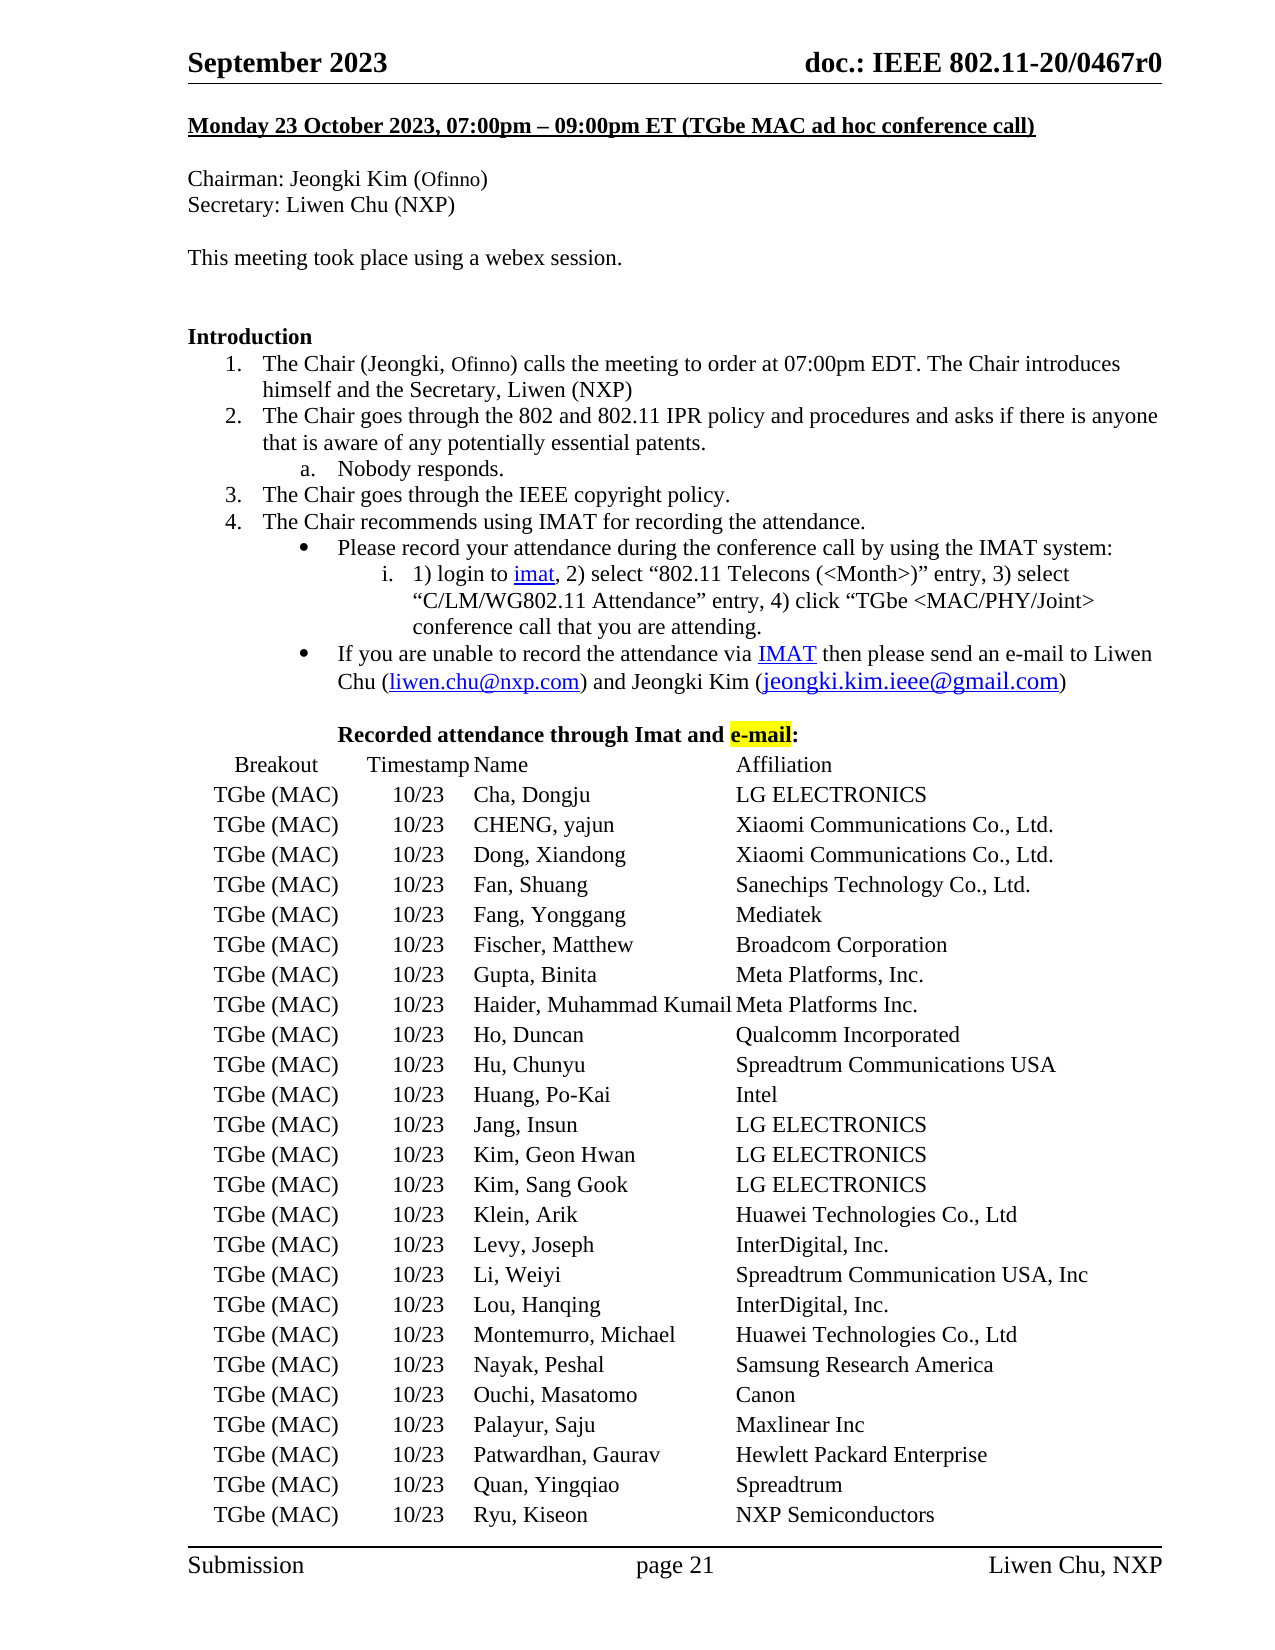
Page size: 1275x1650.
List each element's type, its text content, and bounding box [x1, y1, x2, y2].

text This meeting took place using a webex session. [187, 244, 1162, 271]
table_cell Ho, Duncan [472, 1018, 734, 1047]
table_cell Palayur, Saju [472, 1408, 734, 1437]
list Please record your attendance during the conference call by using the IMAT system: [300, 534, 1162, 561]
list The Chair goes through the IEEE copyright policy. [225, 481, 1162, 508]
table_cell TGbe (MAC) [188, 838, 364, 867]
table_cell LG ELECTRONICS [734, 1108, 1275, 1137]
table_cell TGbe (MAC) [188, 1378, 364, 1407]
table_cell 10/23 [365, 1078, 472, 1107]
table_cell 10/23 [365, 838, 472, 867]
table_cell Maxlinear Inc [734, 1408, 1275, 1437]
table_cell Sanechips Technology Co., Ltd. [734, 868, 1275, 897]
table_header Timestamp [365, 748, 472, 777]
table_cell 10/23 [365, 1348, 472, 1377]
table_cell 10/23 [365, 1408, 472, 1437]
table_cell TGbe (MAC) [188, 1018, 364, 1047]
table_cell 10/23 [365, 988, 472, 1017]
list The Chair goes through the 802 and 802.11 IPR policy and procedures and asks if there is anyone that is aware of any potentially essential patents. [225, 402, 1162, 455]
table_cell 10/23 [365, 1138, 472, 1167]
table_cell Hu, Chunyu [472, 1048, 734, 1077]
table_cell Qualcomm Incorporated [734, 1018, 1275, 1047]
table_cell Kim, Sang Gook [472, 1168, 734, 1197]
table_cell TGbe (MAC) [188, 1108, 364, 1137]
table_cell Patwardhan, Gaurav [472, 1438, 734, 1467]
table_cell 10/23 [365, 1288, 472, 1317]
table_cell Huawei Technologies Co., Ltd [734, 1198, 1275, 1227]
table_cell 10/23 [365, 1318, 472, 1347]
list The Chair recommends using IMAT for recording the attendance. [225, 508, 1162, 534]
table_cell TGbe (MAC) [188, 808, 364, 837]
table_cell Huawei Technologies Co., Ltd [734, 1318, 1275, 1347]
table_cell Nayak, Peshal [472, 1348, 734, 1377]
table_cell TGbe (MAC) [188, 1408, 364, 1437]
table_cell 10/23 [365, 1018, 472, 1047]
table_cell 10/23 [365, 808, 472, 837]
table_cell 10/23 [365, 1198, 472, 1227]
table_cell Xiaomi Communications Co., Ltd. [734, 838, 1275, 867]
table_cell 10/23 [365, 1468, 472, 1497]
table_cell 10/23 [365, 1168, 472, 1197]
table_cell 10/23 [365, 928, 472, 957]
table_cell Fischer, Matthew [472, 928, 734, 957]
table_cell Canon [734, 1378, 1275, 1407]
table_cell Jang, Insun [472, 1108, 734, 1137]
table_cell LG ELECTRONICS [734, 1138, 1275, 1167]
table_cell Kim, Geon Hwan [472, 1138, 734, 1167]
table_cell Ryu, Kiseon [472, 1498, 734, 1527]
table_header Affiliation [734, 748, 1275, 777]
table_cell TGbe (MAC) [188, 1318, 364, 1347]
list If you are unable to record the attendance via IMAT then please send an e-mail to Liwen Chu (liwen.chu@nxp.com) and Jeongki Kim (jeongki.kim.ieee@gmail.com) [300, 639, 1162, 695]
table_cell TGbe (MAC) [188, 1438, 364, 1467]
table_cell TGbe (MAC) [188, 1498, 364, 1527]
table_header Name [472, 748, 734, 777]
table_cell Fan, Shuang [472, 868, 734, 897]
table_cell Spreadtrum [734, 1468, 1275, 1497]
table_cell Broadcom Corporation [734, 928, 1275, 957]
table_cell Cha, Dongju [472, 778, 734, 807]
table_cell CHENG, yajun [472, 808, 734, 837]
list The Chair (Jeongki, Ofinno) calls the meeting to order at 07:00pm EDT. The Chair introduces himself and the Secretary, Liwen (NXP) [225, 350, 1162, 402]
table_cell LG ELECTRONICS [734, 1168, 1275, 1197]
table_cell TGbe (MAC) [188, 778, 364, 807]
table_cell Spreadtrum Communication USA, Inc [734, 1258, 1275, 1287]
table_cell TGbe (MAC) [188, 1288, 364, 1317]
table_cell TGbe (MAC) [188, 958, 364, 987]
table_cell 10/23 [365, 898, 472, 927]
table_cell 10/23 [365, 868, 472, 897]
table_cell InterDigital, Inc. [734, 1288, 1275, 1317]
table_cell Xiaomi Communications Co., Ltd. [734, 808, 1275, 837]
table_cell Fang, Yonggang [472, 898, 734, 927]
text Introduction [187, 323, 1162, 350]
table_cell Samsung Research America [734, 1348, 1275, 1377]
table_cell LG ELECTRONICS [734, 778, 1275, 807]
table_cell TGbe (MAC) [188, 1078, 364, 1107]
table_cell Li, Weiyi [472, 1258, 734, 1287]
table_cell Spreadtrum Communications USA [734, 1048, 1275, 1077]
table_cell InterDigital, Inc. [734, 1228, 1275, 1257]
table_cell Meta Platforms Inc. [734, 988, 1275, 1017]
table_cell TGbe (MAC) [188, 1228, 364, 1257]
table_cell TGbe (MAC) [188, 1348, 364, 1377]
table_cell Ouchi, Masatomo [472, 1378, 734, 1407]
table_cell Quan, Yingqiao [472, 1468, 734, 1497]
table_cell TGbe (MAC) [188, 1048, 364, 1077]
table_cell TGbe (MAC) [188, 988, 364, 1017]
text Secretary: Liwen Chu (NXP) [187, 192, 1162, 218]
table_cell TGbe (MAC) [188, 1198, 364, 1227]
table_cell 10/23 [365, 778, 472, 807]
table_cell 10/23 [365, 1498, 472, 1527]
table_cell 10/23 [365, 1228, 472, 1257]
table_cell Dong, Xiandong [472, 838, 734, 867]
table_cell TGbe (MAC) [188, 868, 364, 897]
table_cell 10/23 [365, 1258, 472, 1287]
table_cell 10/23 [365, 958, 472, 987]
table_cell TGbe (MAC) [188, 1258, 364, 1287]
table_cell 10/23 [365, 1048, 472, 1077]
table_cell TGbe (MAC) [188, 1468, 364, 1497]
table_cell Intel [734, 1078, 1275, 1107]
table_cell Klein, Arik [472, 1198, 734, 1227]
table_cell 10/23 [365, 1378, 472, 1407]
text Recorded attendance through Imat and e-mail: [337, 695, 1162, 747]
table_cell Haider, Muhammad Kumail [472, 988, 734, 1017]
table_cell Mediatek [734, 898, 1275, 927]
table_cell Levy, Joseph [472, 1228, 734, 1257]
table_cell TGbe (MAC) [188, 928, 364, 957]
table_cell Meta Platforms, Inc. [734, 958, 1275, 987]
table_cell Gupta, Binita [472, 958, 734, 987]
table_cell NXP Semiconductors [734, 1498, 1275, 1527]
table_cell 10/23 [365, 1108, 472, 1137]
list Nobody responds. [300, 455, 1162, 481]
list 1) login to imat, 2) select “802.11 Telecons (<Month>)” entry, 3) select “C/LM/WG802.11 Attendance” entry, 4) click “TGbe <MAC/PHY/Joint> conference call that you are attending. [394, 561, 1162, 639]
table_cell TGbe (MAC) [188, 898, 364, 927]
text Chairman: Jeongki Kim (Ofinno) [187, 165, 1162, 192]
table_cell Huang, Po-Kai [472, 1078, 734, 1107]
table_header Breakout [188, 748, 364, 777]
table_cell TGbe (MAC) [188, 1168, 364, 1197]
text Monday 23 October 2023, 07:00pm – 09:00pm ET (TGbe MAC ad hoc conference call) [187, 112, 1162, 139]
table_cell Montemurro, Michael [472, 1318, 734, 1347]
table_cell 10/23 [365, 1438, 472, 1467]
table_cell Lou, Hanqing [472, 1288, 734, 1317]
table_cell Hewlett Packard Enterprise [734, 1438, 1275, 1467]
table_cell TGbe (MAC) [188, 1138, 364, 1167]
